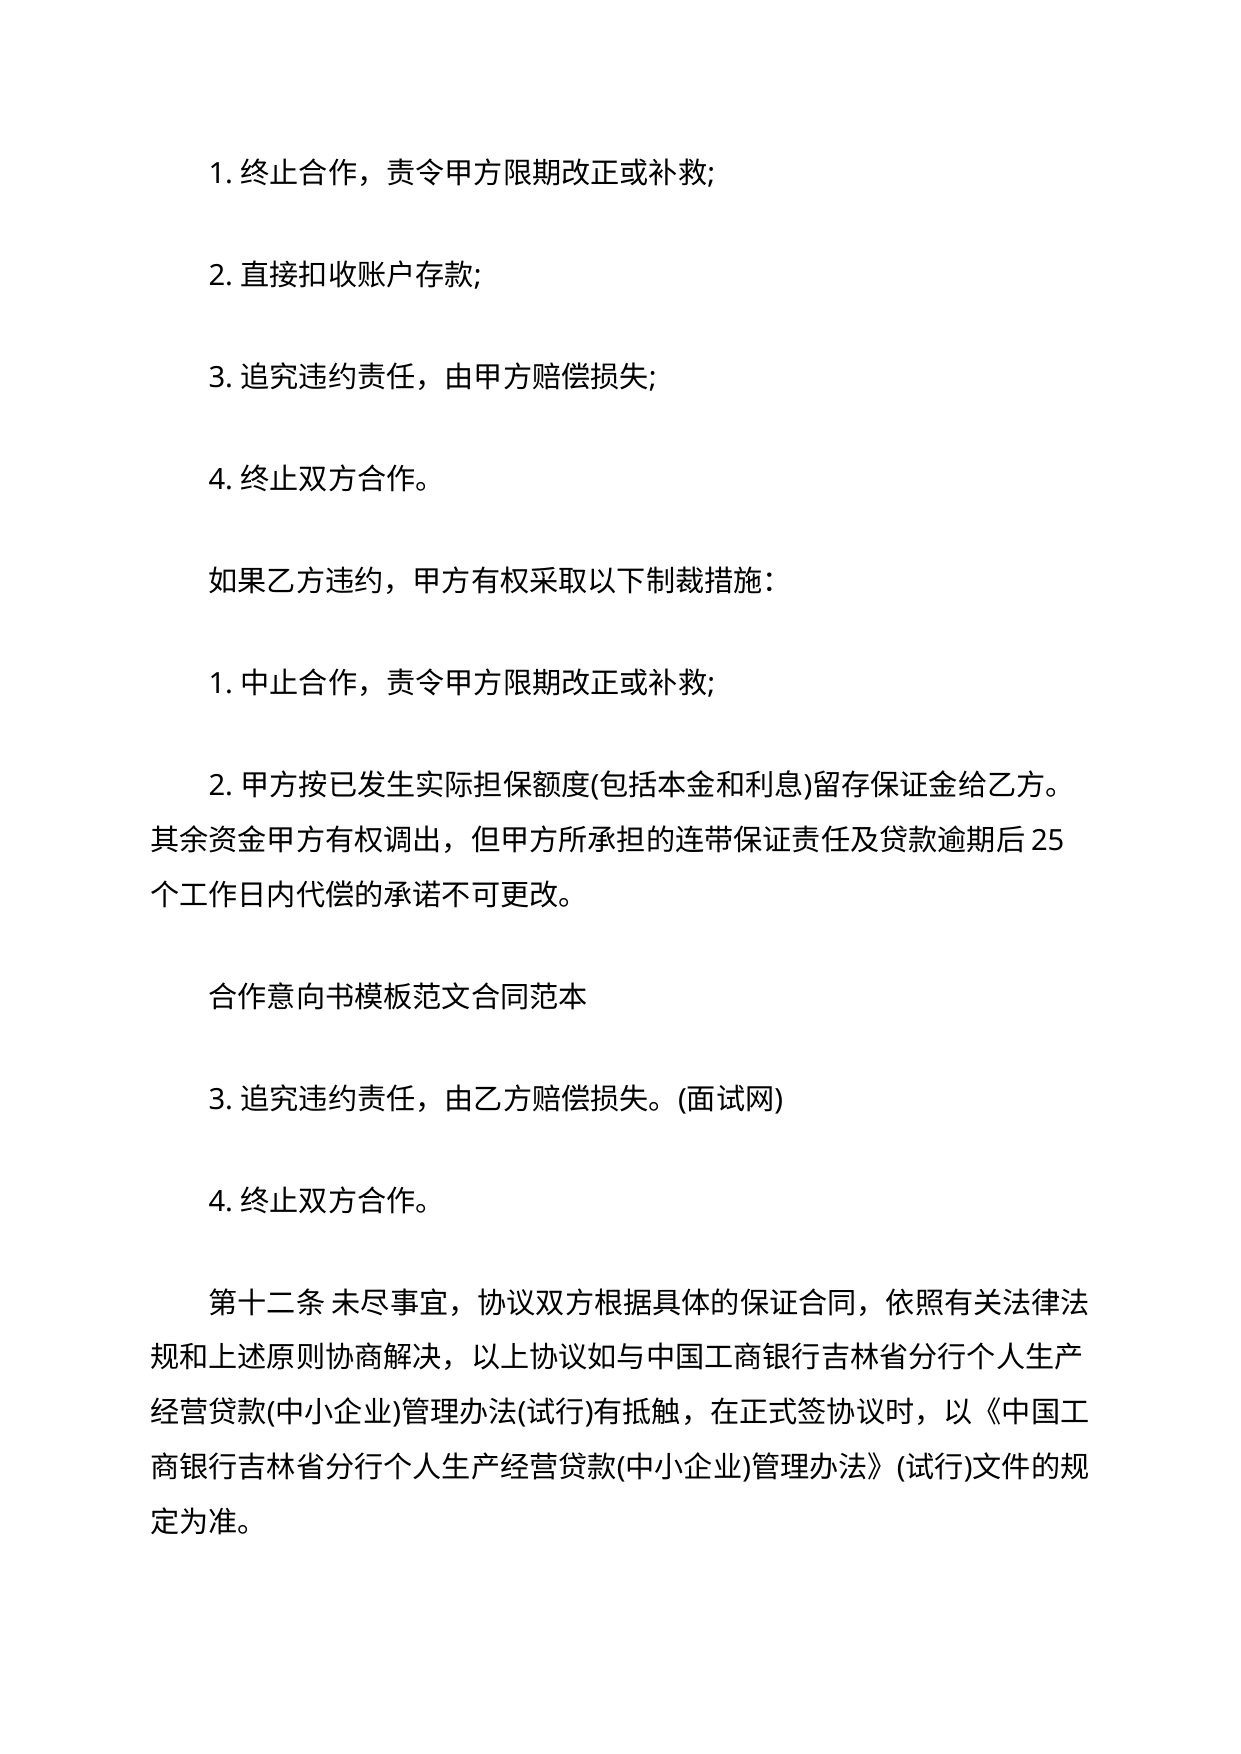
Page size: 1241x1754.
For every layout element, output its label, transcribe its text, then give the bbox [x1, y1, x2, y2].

text 如果乙方违约，甲方有权采取以下制裁措施： [150, 558, 1090, 600]
text 1. 中止合作，责令甲方限期改正或补救; [150, 660, 1090, 702]
text 3. 追究违约责任，由乙方赔偿损失。(面试网) [150, 1075, 1090, 1118]
text 合作意向书模板范文合同范本 [150, 973, 1090, 1016]
text 2. 甲方按已发生实际担保额度(包括本金和利息)留存保证金给乙方。其余资金甲方有权调出，但甲方所承担的连带保证责任及贷款逾期后25个工作日内代偿的承诺不可更改。 [150, 762, 1090, 914]
text 2. 直接扣收账户存款; [150, 252, 1090, 294]
text 4. 终止双方合作。 [150, 1177, 1090, 1219]
text 3. 追究违约责任，由甲方赔偿损失; [150, 354, 1090, 396]
text 4. 终止双方合作。 [150, 456, 1090, 498]
text 1. 终止合作，责令甲方限期改正或补救; [150, 150, 1090, 192]
text 第十二条 未尽事宜，协议双方根据具体的保证合同，依照有关法律法规和上述原则协商解决，以上协议如与中国工商银行吉林省分行个人生产经营贷款(中小企业)管理办法(试行)有抵触，在正式签协议时，以《中国工商银行吉林省分行个人生产经营贷款(中小企业)管理办法》(试行)文件的规定为准。 [150, 1279, 1090, 1541]
